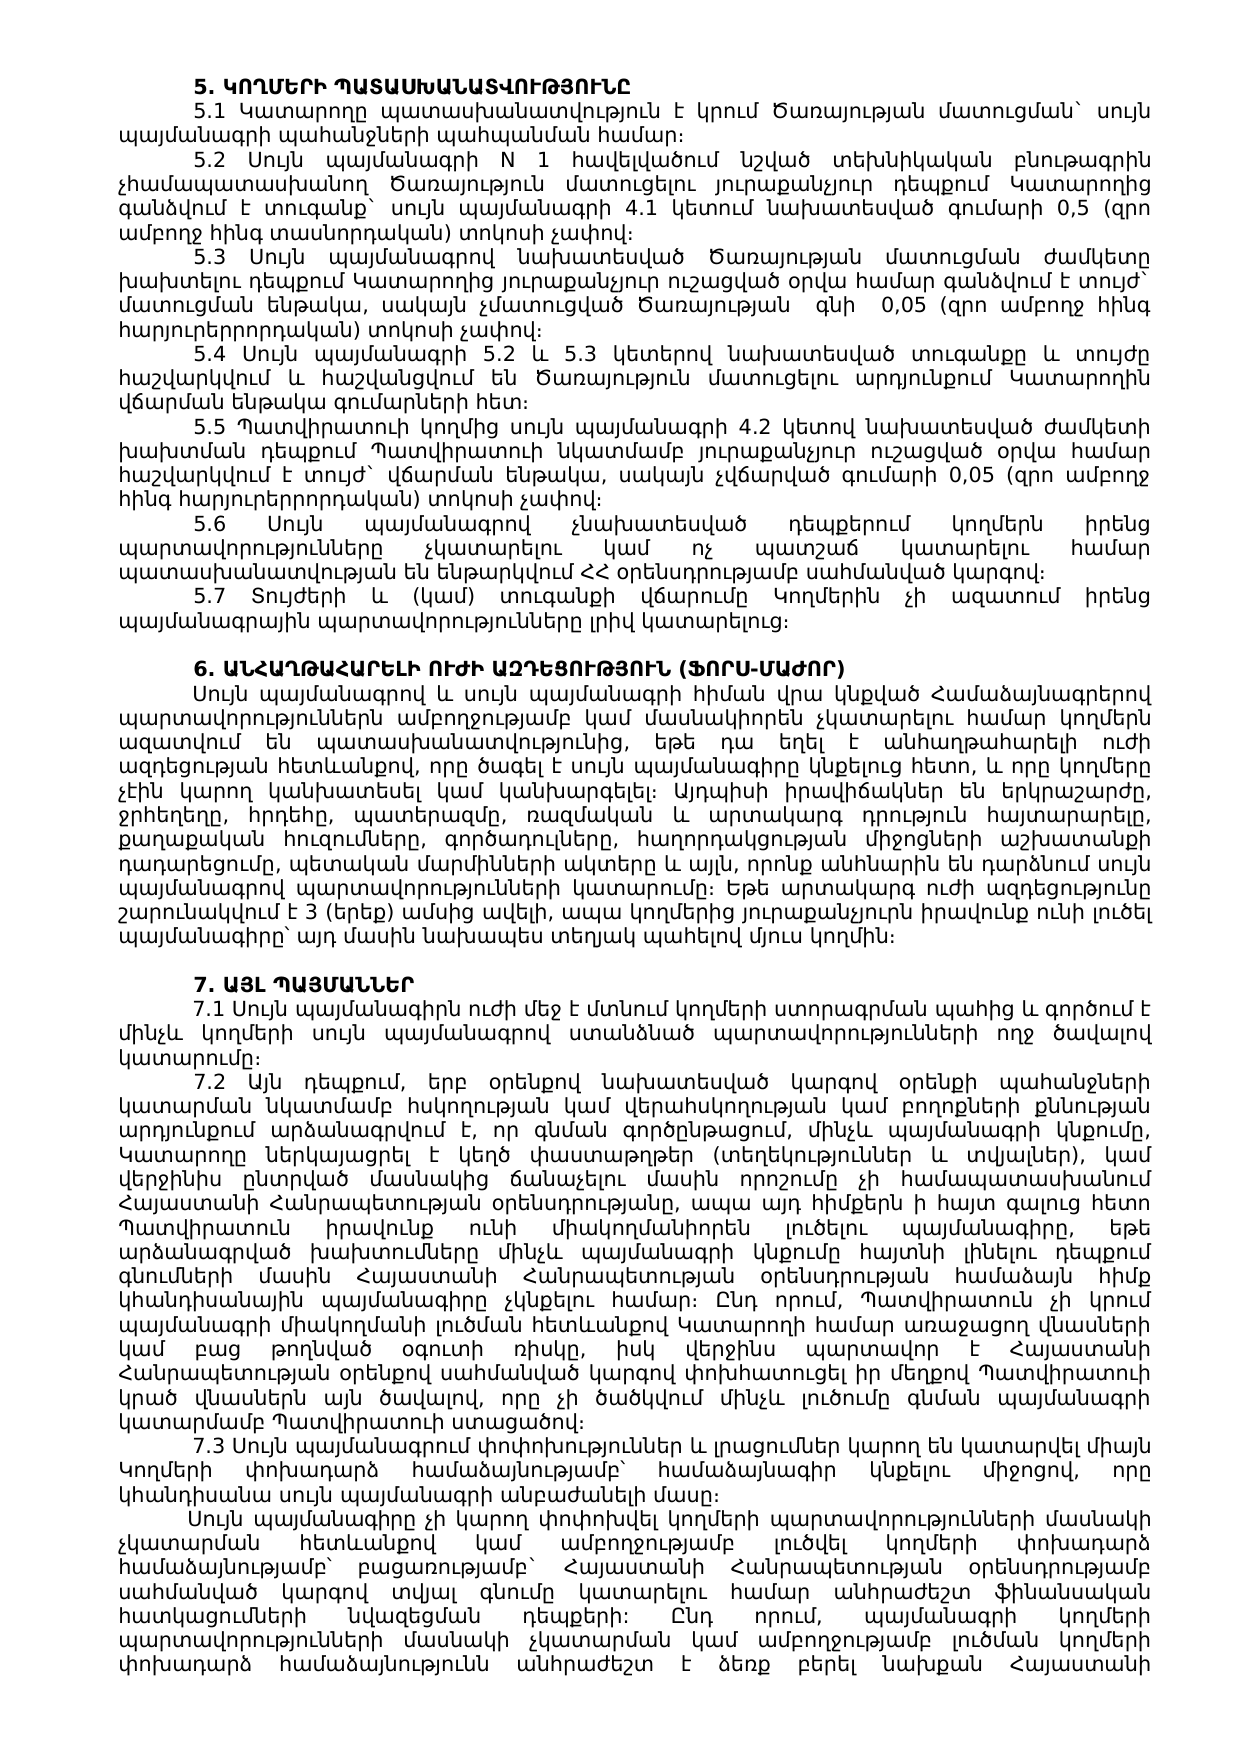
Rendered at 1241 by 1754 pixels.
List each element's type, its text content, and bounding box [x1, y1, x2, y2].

text 5. ԿՈՂՄԵՐԻ ՊԱՏԱՍԽԱՆԱՏՎՈՒԹՅՈՒՆԸ [118, 75, 1152, 99]
text 5.1 Կատարողը պատասխանատվություն է կրում Ծառայության մատուցման` սույն պայմանագրի պահանջների պահպանման համար։ [118, 99, 1152, 148]
text 5.2 Սույն պայմանագրի N 1 հավելվածում նշված տեխնիկական բնութագրին չհամապատասխանող Ծառայություն մատուցելու յուրաքանչյուր դեպքում Կատարողից գանձվում է տուգանք` սույն պայմանագրի 4.1 կետում նախատեսված գումարի 0,5 (զրո ամբողջ հինգ տասնորդական) տոկոսի չափով։ [118, 148, 1152, 245]
text 5.6 Սույն պայմանագրով չնախատեսված դեպքերում կողմերն իրենց պարտավորությունները չկատարելու կամ ոչ պատշաճ կատարելու համար պատասխանատվության են ենթարկվում ՀՀ օրենսդրությամբ սահմանված կարգով։ [118, 512, 1152, 584]
text 7. ԱՅԼ ՊԱՅՄԱՆՆԵՐ [118, 973, 1152, 997]
text 7.2 Այն դեպքում, երբ օրենքով նախատեսված կարգով օրենքի պահանջների կատարման նկատմամբ հսկողության կամ վերահսկողության կամ բողոքների քննության արդյունքում արձանագրվում է, որ գնման գործընթացում, մինչև պայմանագրի կնքումը, Կատարողը ներկայացրել է կեղծ փաստաթղթեր (տեղեկություններ և տվյալներ), կամ վերջինիս ընտրված մասնակից ճանաչելու մասին որոշումը չի համապատասխանում Հայաստանի Հանրապետության օրենսդրությանը, ապա այդ հիմքերն ի հայտ գալուց հետո Պատվիրատուն իրավունք ունի միակողմանիորեն լուծելու պայմանագիրը, եթե արձանագրված խախտումները մինչև պայմանագրի կնքումը հայտնի լինելու դեպքում գնումների մասին Հայաստանի Հանրապետության օրենսդրության համաձայն հիմք կհանդիսանային պայմանագիրը չկնքելու համար։ Ընդ որում, Պատվիրատուն չի կրում պայմանագրի միակողմանի լուծման հետևանքով Կատարողի համար առաջացող վնասների կամ բաց թողնված օգուտի ռիսկը, իսկ վերջինս պարտավոր է Հայաստանի Հանրապետության օրենքով սահմանված կարգով փոխհատուցել իր մեղքով Պատվիրատուի կրած վնասներն այն ծավալով, որը չի ծածկվում մինչև լուծումը գնման պայմանագրի կատարմամբ Պատվիրատուի ստացածով։ [118, 1070, 1152, 1434]
text 5.7 Տույժերի և (կամ) տուգանքի վճարումը Կողմերին չի ազատում իրենց պայմանագրային պարտավորությունները լրիվ կատարելուց։ [118, 584, 1152, 633]
text 5.4 Սույն պայմանագրի 5.2 և 5.3 կետերով նախատեսված տուգանքը և տույժը հաշվարկվում և հաշվանցվում են Ծառայություն մատուցելու արդյունքում Կատարողին վճարման ենթակա գումարների հետ։ [118, 342, 1152, 415]
text 5.3 Սույն պայմանագրով նախատեսված Ծառայության մատուցման ժամկետը խախտելու դեպքում Կատարողից յուրաքանչյուր ուշացված օրվա համար գանձվում է տույժ` մատուցման ենթակա, սակայն չմատուցված Ծառայության գնի 0,05 (զրո ամբողջ հինգ հարյուրերրորդական) տոկոսի չափով։ [118, 245, 1152, 342]
text 7.1 Սույն պայմանագիրն ուժի մեջ է մտնում կողմերի ստորագրման պահից և գործում է մինչև կողմերի սույն պայմանագրով ստանձնած պարտավորությունների ողջ ծավալով կատարումը։ [118, 997, 1152, 1070]
text 5.5 Պատվիրատուի կողմից սույն պայմանագրի 4.2 կետով նախատեսված ժամկետի խախտման դեպքում Պատվիրատուի նկատմամբ յուրաքանչյուր ուշացված օրվա համար հաշվարկվում է տույժ` վճարման ենթակա, սակայն չվճարված գումարի 0,05 (զրո ամբողջ հինգ հարյուրերրորդական) տոկոսի չափով։ [118, 415, 1152, 512]
text 6. ԱՆՀԱՂԹԱՀԱՐԵԼԻ ՈՒԺԻ ԱԶԴԵՑՈՒԹՅՈՒՆ (ՖՈՐՍ-ՄԱԺՈՐ) [118, 657, 1152, 682]
text 7.3 Սույն պայմանագրում փոփոխություններ և լրացումներ կարող են կատարվել միայն Կողմերի փոխադարձ համաձայնությամբ՝ համաձայնագիր կնքելու միջոցով, որը կհանդիսանա սույն պայմանագրի անբաժանելի մասը։ [118, 1434, 1152, 1507]
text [118, 1507, 1152, 1677]
text Սույն պայմանագրով և սույն պայմանագրի հիման վրա կնքված Համաձայնագրերով պարտավորություններն ամբողջությամբ կամ մասնակիորեն չկատարելու համար կողմերն ազատվում են պատասխանատվությունից, եթե դա եղել է անհաղթահարելի ուժի ազդեցության հետևանքով, որը ծագել է սույն պայմանագիրը կնքելուց հետո, և որը կողմերը չէին կարող կանխատեսել կամ կանխարգելել։ Այդպիսի իրավիճակներ են երկրաշարժը, ջրհեղեղը, հրդեհը, պատերազմը, ռազմական և արտակարգ դրություն հայտարարելը, քաղաքական հուզումները, գործադուլները, հաղորդակցության միջոցների աշխատանքի դադարեցումը, պետական մարմինների ակտերը և այլն, որոնք անհնարին են դարձնում սույն պայմանագրով պարտավորությունների կատարումը։ Եթե արտակարգ ուժի ազդեցությունը շարունակվում է 3 (երեք) ամսից ավելի, ապա կողմերից յուրաքանչյուրն իրավունք ունի լուծել պայմանագիրը՝ այդ մասին նախապես տեղյակ պահելով մյուս կողմին։ [118, 682, 1152, 949]
